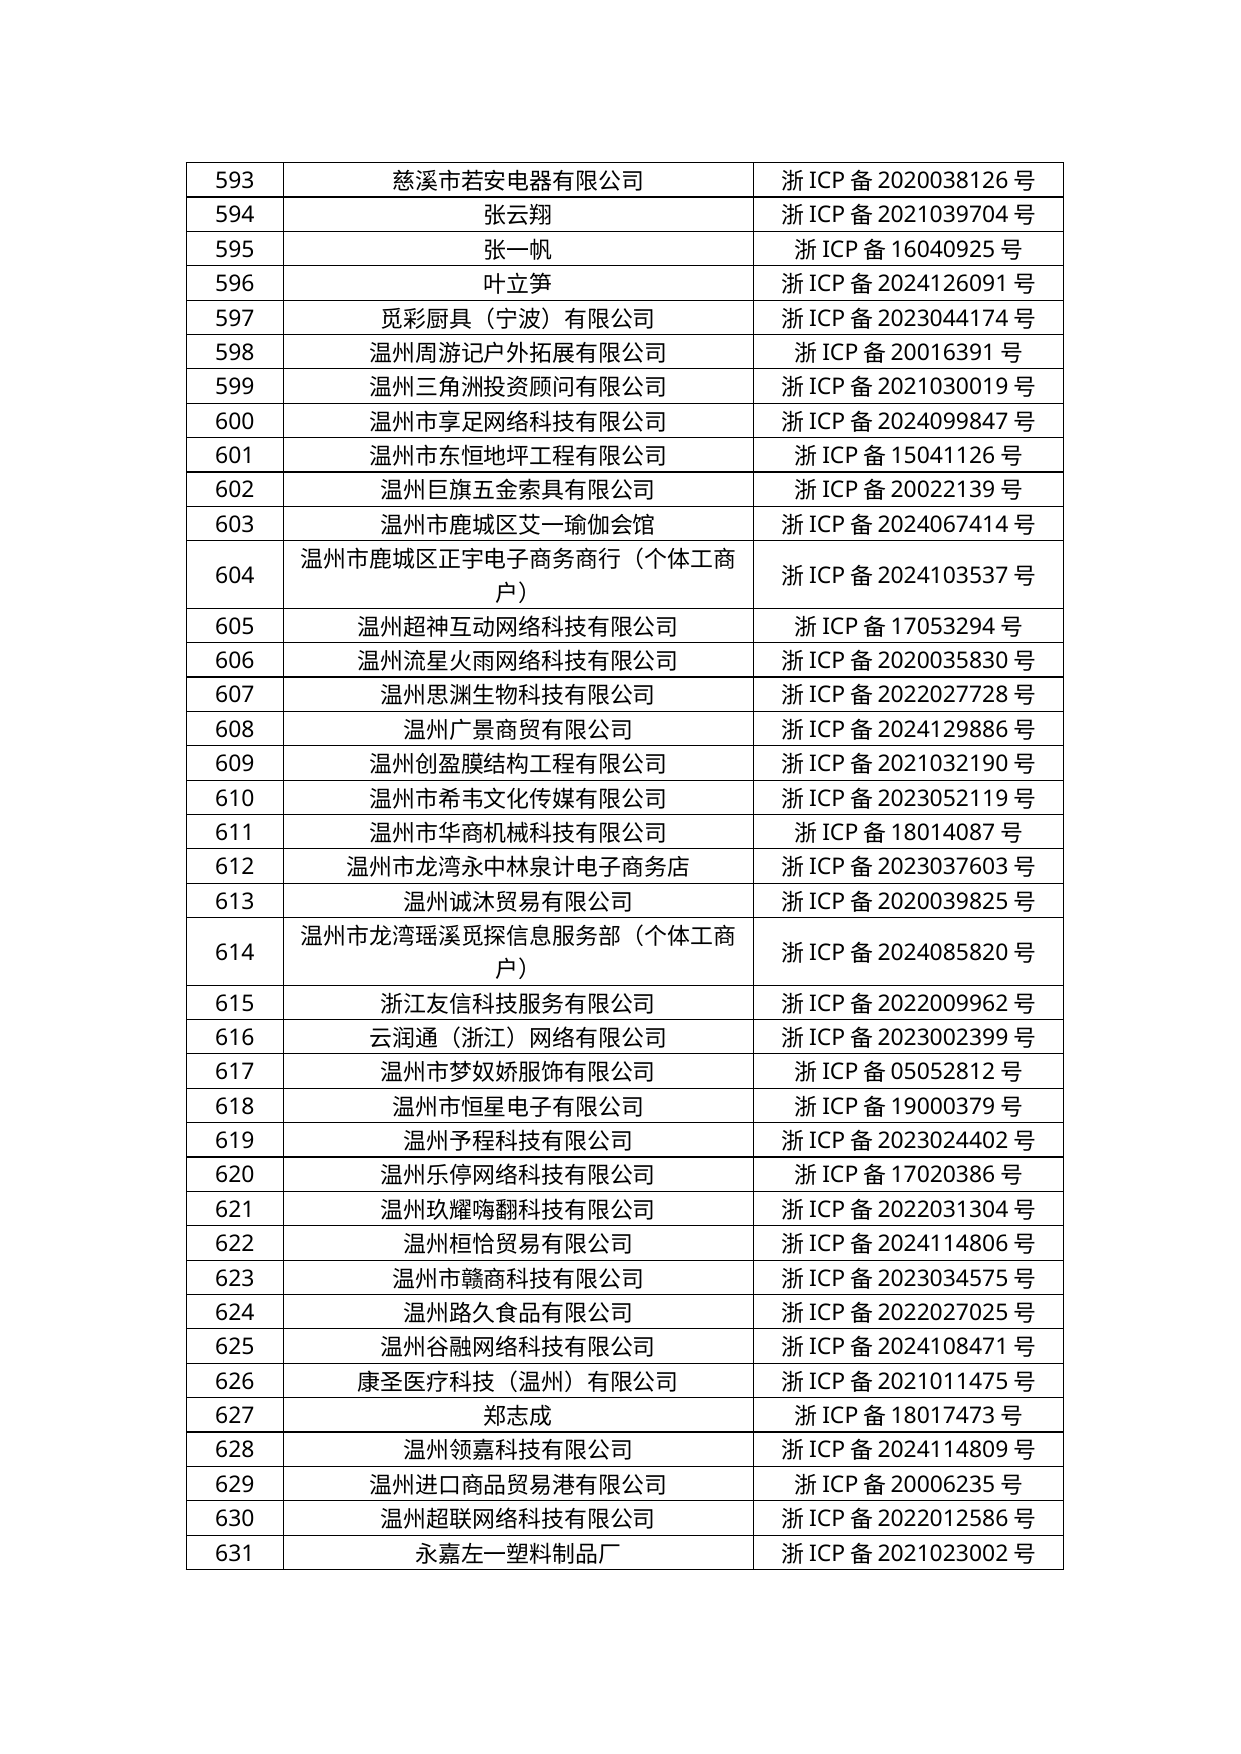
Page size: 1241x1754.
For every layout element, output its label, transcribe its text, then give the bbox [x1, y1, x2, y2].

table_cell 浙ICP备2024114806号 [754, 1226, 1063, 1259]
table_cell 温州市鹿城区正宇电子商务商行（个体工商户） [284, 541, 753, 608]
table_cell 温州进口商品贸易港有限公司 [284, 1467, 753, 1500]
table_cell 628 [187, 1433, 283, 1466]
table_cell 615 [187, 986, 283, 1019]
table_cell 浙ICP备20006235号 [754, 1467, 1063, 1500]
table_cell 616 [187, 1020, 283, 1053]
table_cell 618 [187, 1089, 283, 1122]
table_cell 浙ICP备2024099847号 [754, 404, 1063, 437]
table_cell 温州市恒星电子有限公司 [284, 1089, 753, 1122]
table_cell 浙ICP备2022009962号 [754, 986, 1063, 1019]
table_cell 浙ICP备2024103537号 [754, 541, 1063, 608]
table_cell 608 [187, 712, 283, 745]
table_cell 612 [187, 849, 283, 883]
table_cell 张云翔 [284, 198, 753, 231]
table_cell 浙ICP备2021030019号 [754, 369, 1063, 403]
table_cell 温州市鹿城区艾一瑜伽会馆 [284, 507, 753, 540]
table_cell 觅彩厨具（宁波）有限公司 [284, 301, 753, 334]
table_cell 614 [187, 918, 283, 984]
table_cell 温州诚沐贸易有限公司 [284, 884, 753, 917]
table_cell 温州市享足网络科技有限公司 [284, 404, 753, 437]
table_cell 温州市赣商科技有限公司 [284, 1261, 753, 1294]
table_cell 626 [187, 1364, 283, 1397]
table_cell 张一帆 [284, 232, 753, 265]
table_cell 温州超神互动网络科技有限公司 [284, 609, 753, 642]
table_cell 浙ICP备19000379号 [754, 1089, 1063, 1122]
table_cell 600 [187, 404, 283, 437]
table_cell 温州市华商机械科技有限公司 [284, 815, 753, 848]
table_cell 浙ICP备17053294号 [754, 609, 1063, 642]
table_cell 郑志成 [284, 1398, 753, 1431]
table_cell 慈溪市若安电器有限公司 [284, 163, 753, 196]
table_cell 浙ICP备2020039825号 [754, 884, 1063, 917]
table_cell 浙ICP备15041126号 [754, 438, 1063, 471]
table_cell 温州路久食品有限公司 [284, 1295, 753, 1328]
table_cell 611 [187, 815, 283, 848]
table_cell 浙ICP备2024126091号 [754, 266, 1063, 299]
table_cell 云润通（浙江）网络有限公司 [284, 1020, 753, 1053]
table_cell 606 [187, 643, 283, 676]
table_cell 温州创盈膜结构工程有限公司 [284, 746, 753, 779]
table_cell 温州周游记户外拓展有限公司 [284, 335, 753, 368]
table_cell 温州谷融网络科技有限公司 [284, 1329, 753, 1363]
table_cell 607 [187, 678, 283, 711]
table_cell 598 [187, 335, 283, 368]
table_cell 浙ICP备16040925号 [754, 232, 1063, 265]
table_cell 叶立笋 [284, 266, 753, 299]
table_cell 温州领嘉科技有限公司 [284, 1433, 753, 1466]
table_cell 浙ICP备2023037603号 [754, 849, 1063, 883]
table_cell 温州市希韦文化传媒有限公司 [284, 781, 753, 814]
table_cell 浙ICP备2023002399号 [754, 1020, 1063, 1053]
table_cell 温州超联网络科技有限公司 [284, 1501, 753, 1534]
table_cell 596 [187, 266, 283, 299]
table_cell 浙ICP备20022139号 [754, 473, 1063, 506]
table_cell 620 [187, 1158, 283, 1191]
table_cell 浙ICP备2023024402号 [754, 1123, 1063, 1156]
table_cell 温州桓恰贸易有限公司 [284, 1226, 753, 1259]
table_cell 浙ICP备2022027728号 [754, 678, 1063, 711]
table_cell 621 [187, 1192, 283, 1225]
table_cell 623 [187, 1261, 283, 1294]
table_cell 浙ICP备18017473号 [754, 1398, 1063, 1431]
table_cell 浙ICP备2021039704号 [754, 198, 1063, 231]
table_cell 604 [187, 541, 283, 608]
table_cell 浙ICP备2020038126号 [754, 163, 1063, 196]
table_cell 浙ICP备2023052119号 [754, 781, 1063, 814]
table_cell 温州予程科技有限公司 [284, 1123, 753, 1156]
table_cell 温州市梦奴娇服饰有限公司 [284, 1054, 753, 1088]
table_cell 629 [187, 1467, 283, 1500]
table_cell 浙ICP备18014087号 [754, 815, 1063, 848]
table_cell 浙ICP备2024067414号 [754, 507, 1063, 540]
table_cell 625 [187, 1329, 283, 1363]
table_cell 622 [187, 1226, 283, 1259]
table_cell 浙ICP备20016391号 [754, 335, 1063, 368]
table_cell 温州思渊生物科技有限公司 [284, 678, 753, 711]
table_cell 康圣医疗科技（温州）有限公司 [284, 1364, 753, 1397]
table_cell 624 [187, 1295, 283, 1328]
table_cell 593 [187, 163, 283, 196]
table_cell 浙ICP备2022031304号 [754, 1192, 1063, 1225]
table_cell 595 [187, 232, 283, 265]
table_cell 浙ICP备17020386号 [754, 1158, 1063, 1191]
table_cell 597 [187, 301, 283, 334]
table_cell 温州乐停网络科技有限公司 [284, 1158, 753, 1191]
table_cell 温州广景商贸有限公司 [284, 712, 753, 745]
table_cell 浙ICP备2024085820号 [754, 918, 1063, 984]
table_cell 浙ICP备2024108471号 [754, 1329, 1063, 1363]
table_cell 605 [187, 609, 283, 642]
table_cell 610 [187, 781, 283, 814]
table_cell 627 [187, 1398, 283, 1431]
table_cell 602 [187, 473, 283, 506]
table_cell 599 [187, 369, 283, 403]
table_cell 603 [187, 507, 283, 540]
table_cell 617 [187, 1054, 283, 1088]
table_cell 631 [187, 1536, 283, 1569]
table_cell 温州市龙湾瑶溪觅探信息服务部（个体工商户） [284, 918, 753, 984]
table_cell 601 [187, 438, 283, 471]
table_cell 浙ICP备2021032190号 [754, 746, 1063, 779]
table_cell 浙ICP备2023034575号 [754, 1261, 1063, 1294]
table_cell 温州三角洲投资顾问有限公司 [284, 369, 753, 403]
table_cell 浙ICP备2024114809号 [754, 1433, 1063, 1466]
table_cell 浙江友信科技服务有限公司 [284, 986, 753, 1019]
table_cell 浙ICP备05052812号 [754, 1054, 1063, 1088]
table_cell 594 [187, 198, 283, 231]
table_cell 609 [187, 746, 283, 779]
table_cell 619 [187, 1123, 283, 1156]
table_cell 浙ICP备2024129886号 [754, 712, 1063, 745]
table_cell 温州市东恒地坪工程有限公司 [284, 438, 753, 471]
table_cell 浙ICP备2022012586号 [754, 1501, 1063, 1534]
table_cell 温州流星火雨网络科技有限公司 [284, 643, 753, 676]
table_cell 温州巨旗五金索具有限公司 [284, 473, 753, 506]
table_cell 温州市龙湾永中林泉计电子商务店 [284, 849, 753, 883]
table_cell 浙ICP备2021023002号 [754, 1536, 1063, 1569]
table_cell 630 [187, 1501, 283, 1534]
table_cell 永嘉左一塑料制品厂 [284, 1536, 753, 1569]
table_cell 温州玖耀嗨翻科技有限公司 [284, 1192, 753, 1225]
table_cell 613 [187, 884, 283, 917]
table_cell 浙ICP备2023044174号 [754, 301, 1063, 334]
table_cell 浙ICP备2022027025号 [754, 1295, 1063, 1328]
table_cell 浙ICP备2021011475号 [754, 1364, 1063, 1397]
table_cell 浙ICP备2020035830号 [754, 643, 1063, 676]
